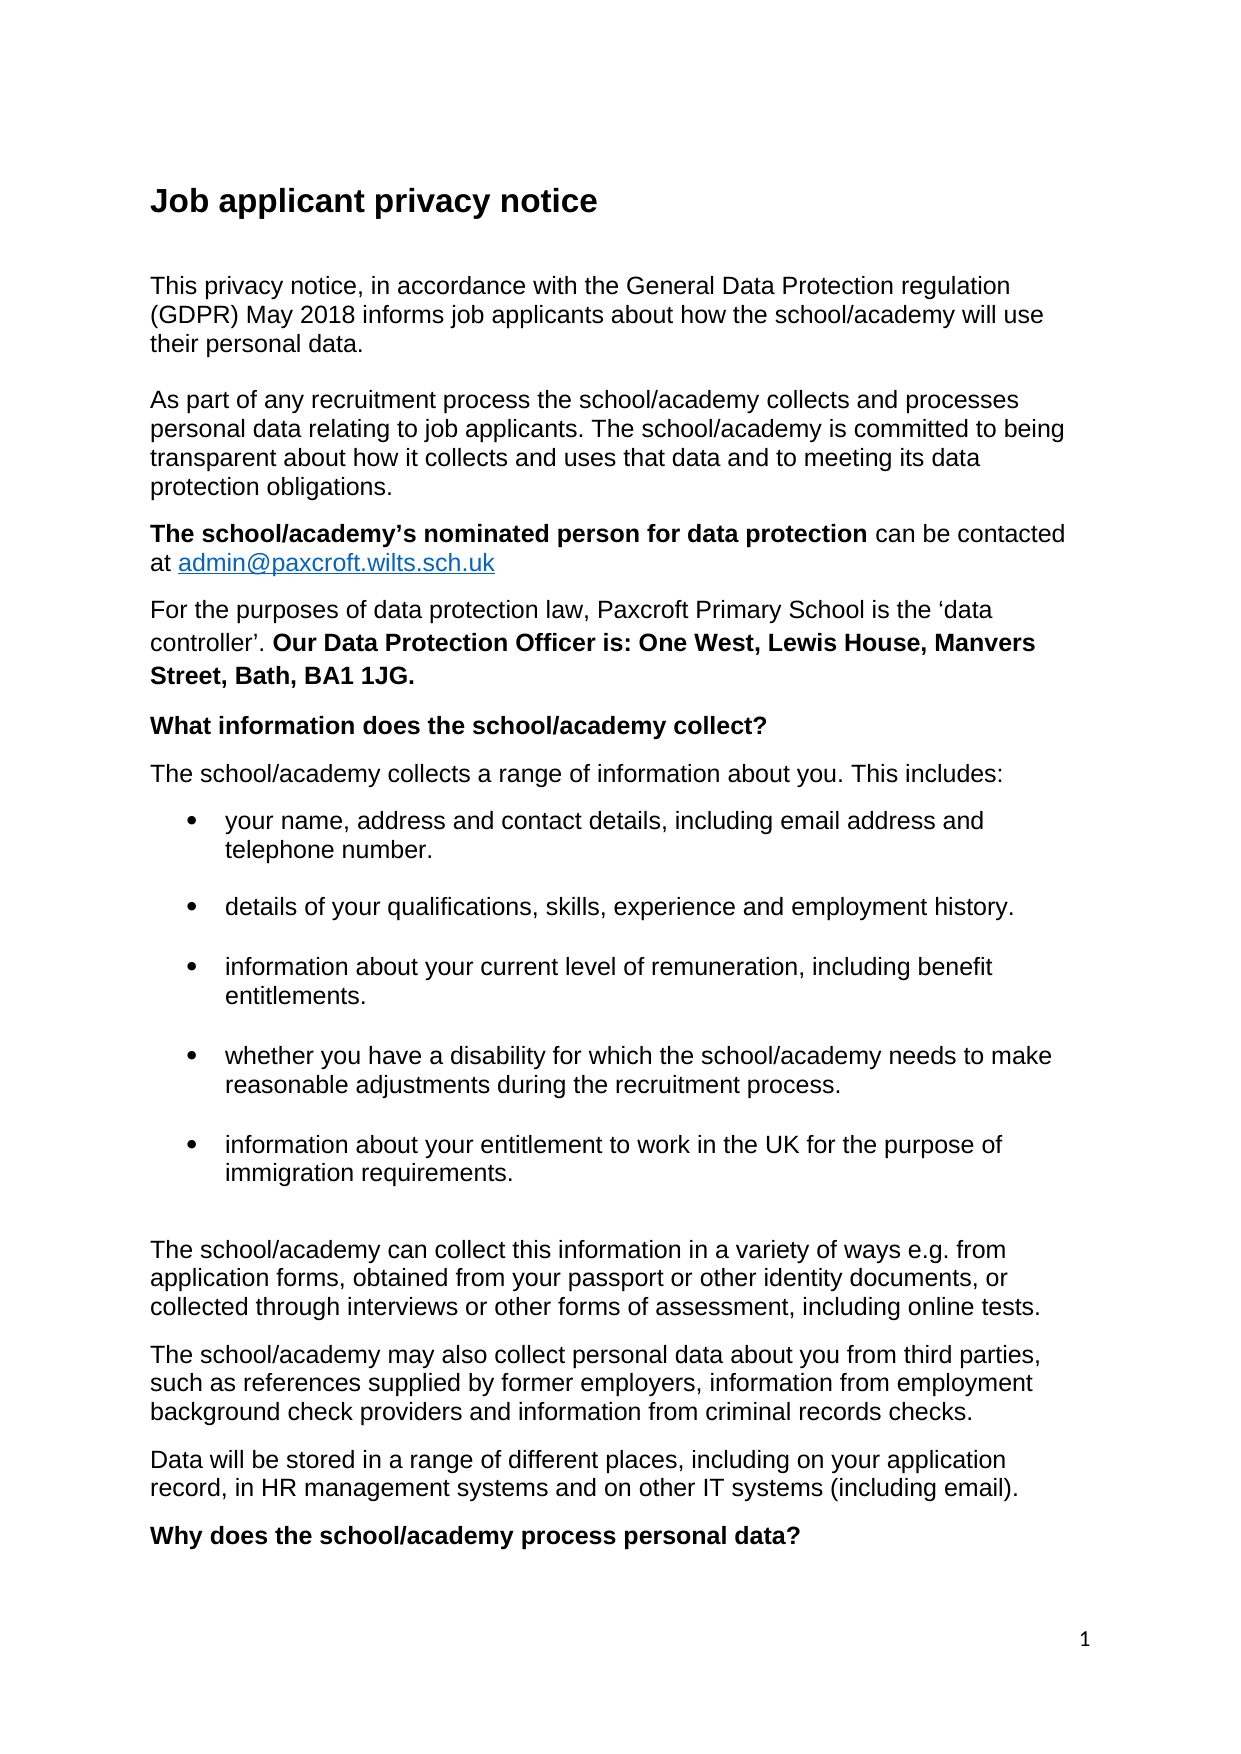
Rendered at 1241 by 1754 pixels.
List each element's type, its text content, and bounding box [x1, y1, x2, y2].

text The school/academy can collect this information in a variety of ways e.g. from application forms, obtained from your passport or other identity documents, or collected through interviews or other forms of assessment, including online tests. [150, 1235, 1090, 1321]
text Data will be stored in a range of different places, including on your application record, in HR management systems and on other IT systems (including email). [150, 1445, 1090, 1502]
text This privacy notice, in accordance with the General Data Protection regulation (GDPR) May 2018 informs job applicants about how the school/academy will use their personal data. [150, 271, 1090, 357]
text For the purposes of data protection law, Paxcroft Primary School is the ‘data controller’. Our Data Protection Officer is: One West, Lewis House, Manvers Street, Bath, BA1 1JG. [150, 595, 1090, 690]
text What information does the school/academy collect? [150, 711, 1090, 740]
list your name, address and contact details, including email address and telephone number. [187, 806, 1090, 864]
text Job applicant privacy notice [150, 150, 1090, 220]
list information about your entitlement to work in the UK for the purpose of immigration requirements. [187, 1129, 1090, 1187]
list details of your qualifications, skills, experience and employment history. [187, 892, 1090, 921]
list information about your current level of remuneration, including benefit entitlements. [187, 952, 1090, 1010]
text The school/academy’s nominated person for data protection can be contacted at admin@paxcroft.wilts.sch.uk [150, 519, 1090, 577]
text The school/academy may also collect personal data about you from third parties, such as references supplied by former employers, information from employment background check providers and information from criminal records checks. [150, 1340, 1090, 1426]
text The school/academy collects a range of information about you. This includes: [150, 758, 1090, 787]
text Why does the school/academy process personal data? [150, 1521, 1090, 1550]
list whether you have a disability for which the school/academy needs to make reasonable adjustments during the recruitment process. [187, 1041, 1090, 1098]
text As part of any recruitment process the school/academy collects and processes personal data relating to job applicants. The school/academy is committed to being transparent about how it collects and uses that data and to meeting its data protection obligations. [150, 385, 1090, 500]
